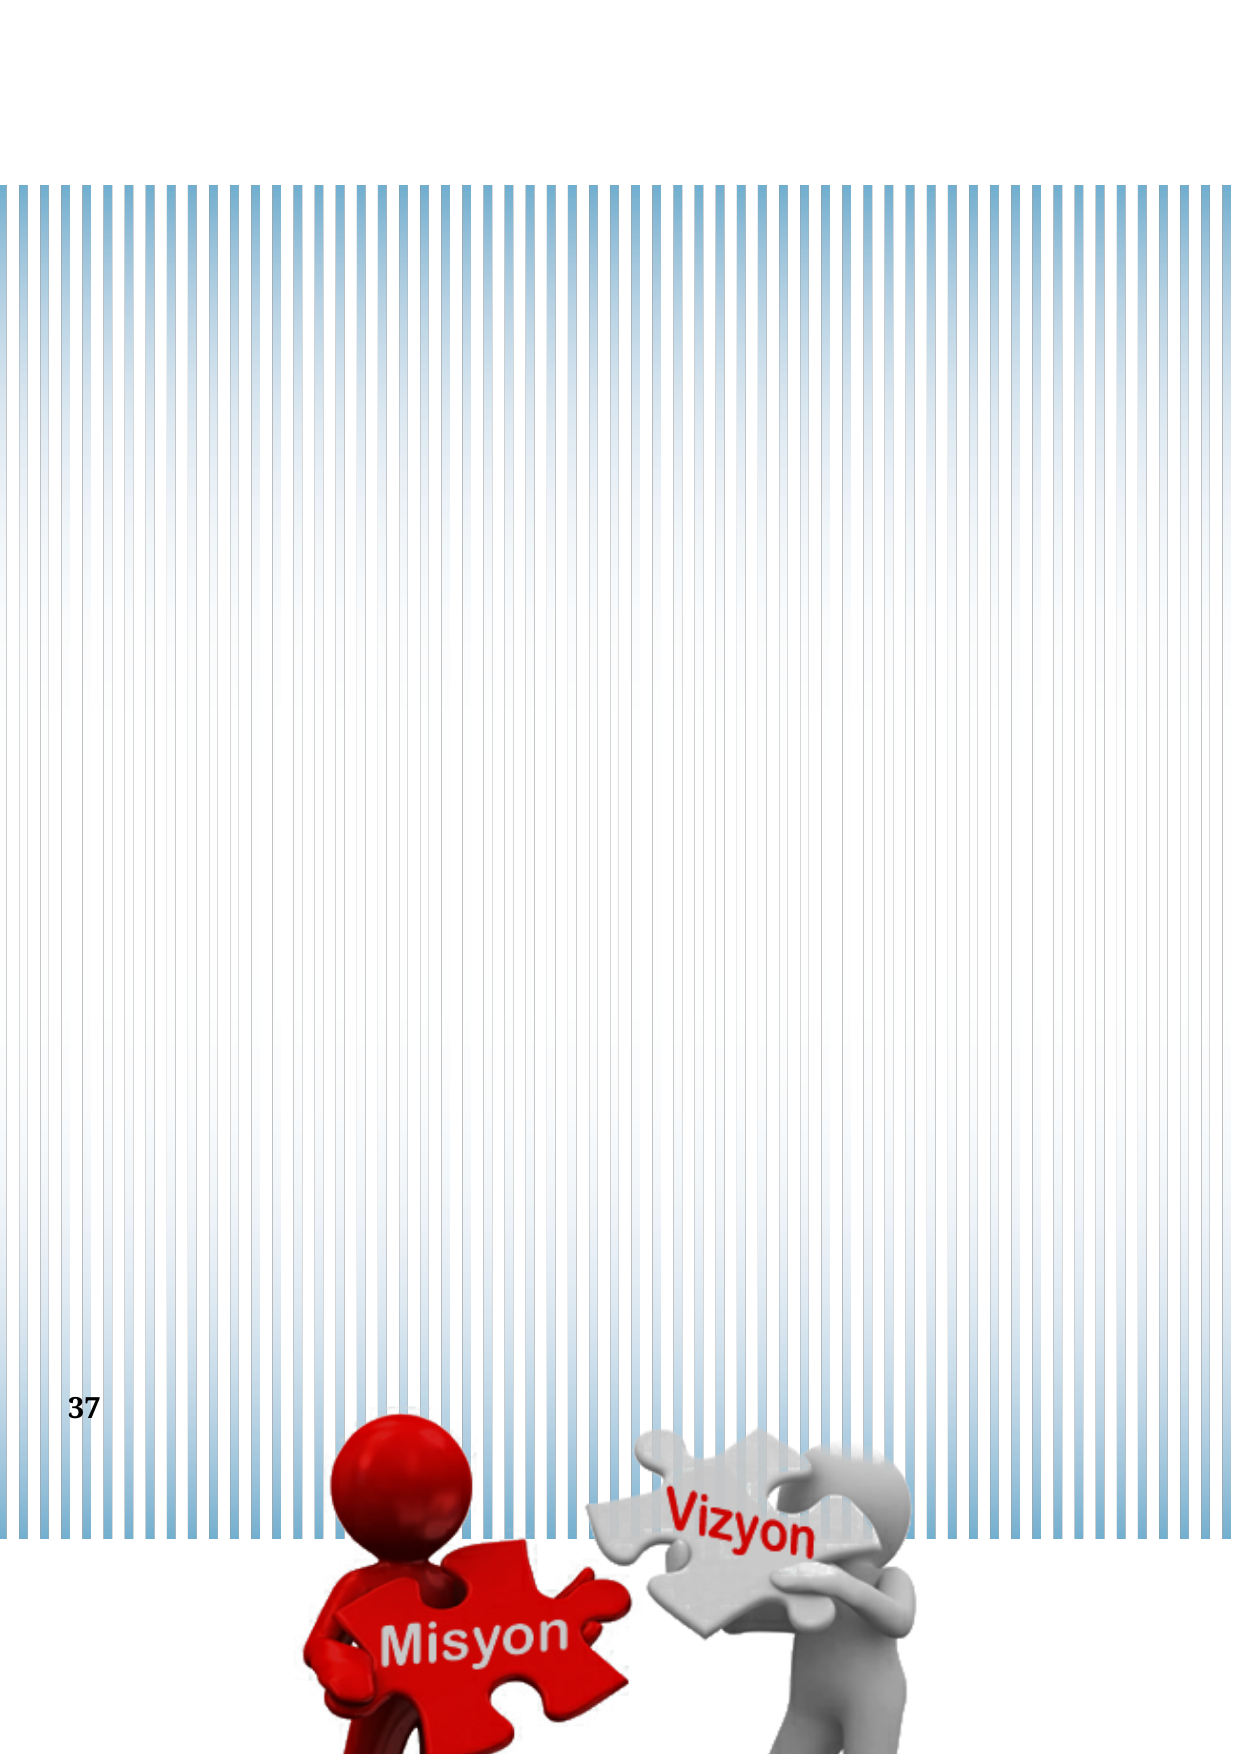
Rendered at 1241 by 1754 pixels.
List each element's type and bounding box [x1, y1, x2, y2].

picture [0, 185, 1241, 1754]
